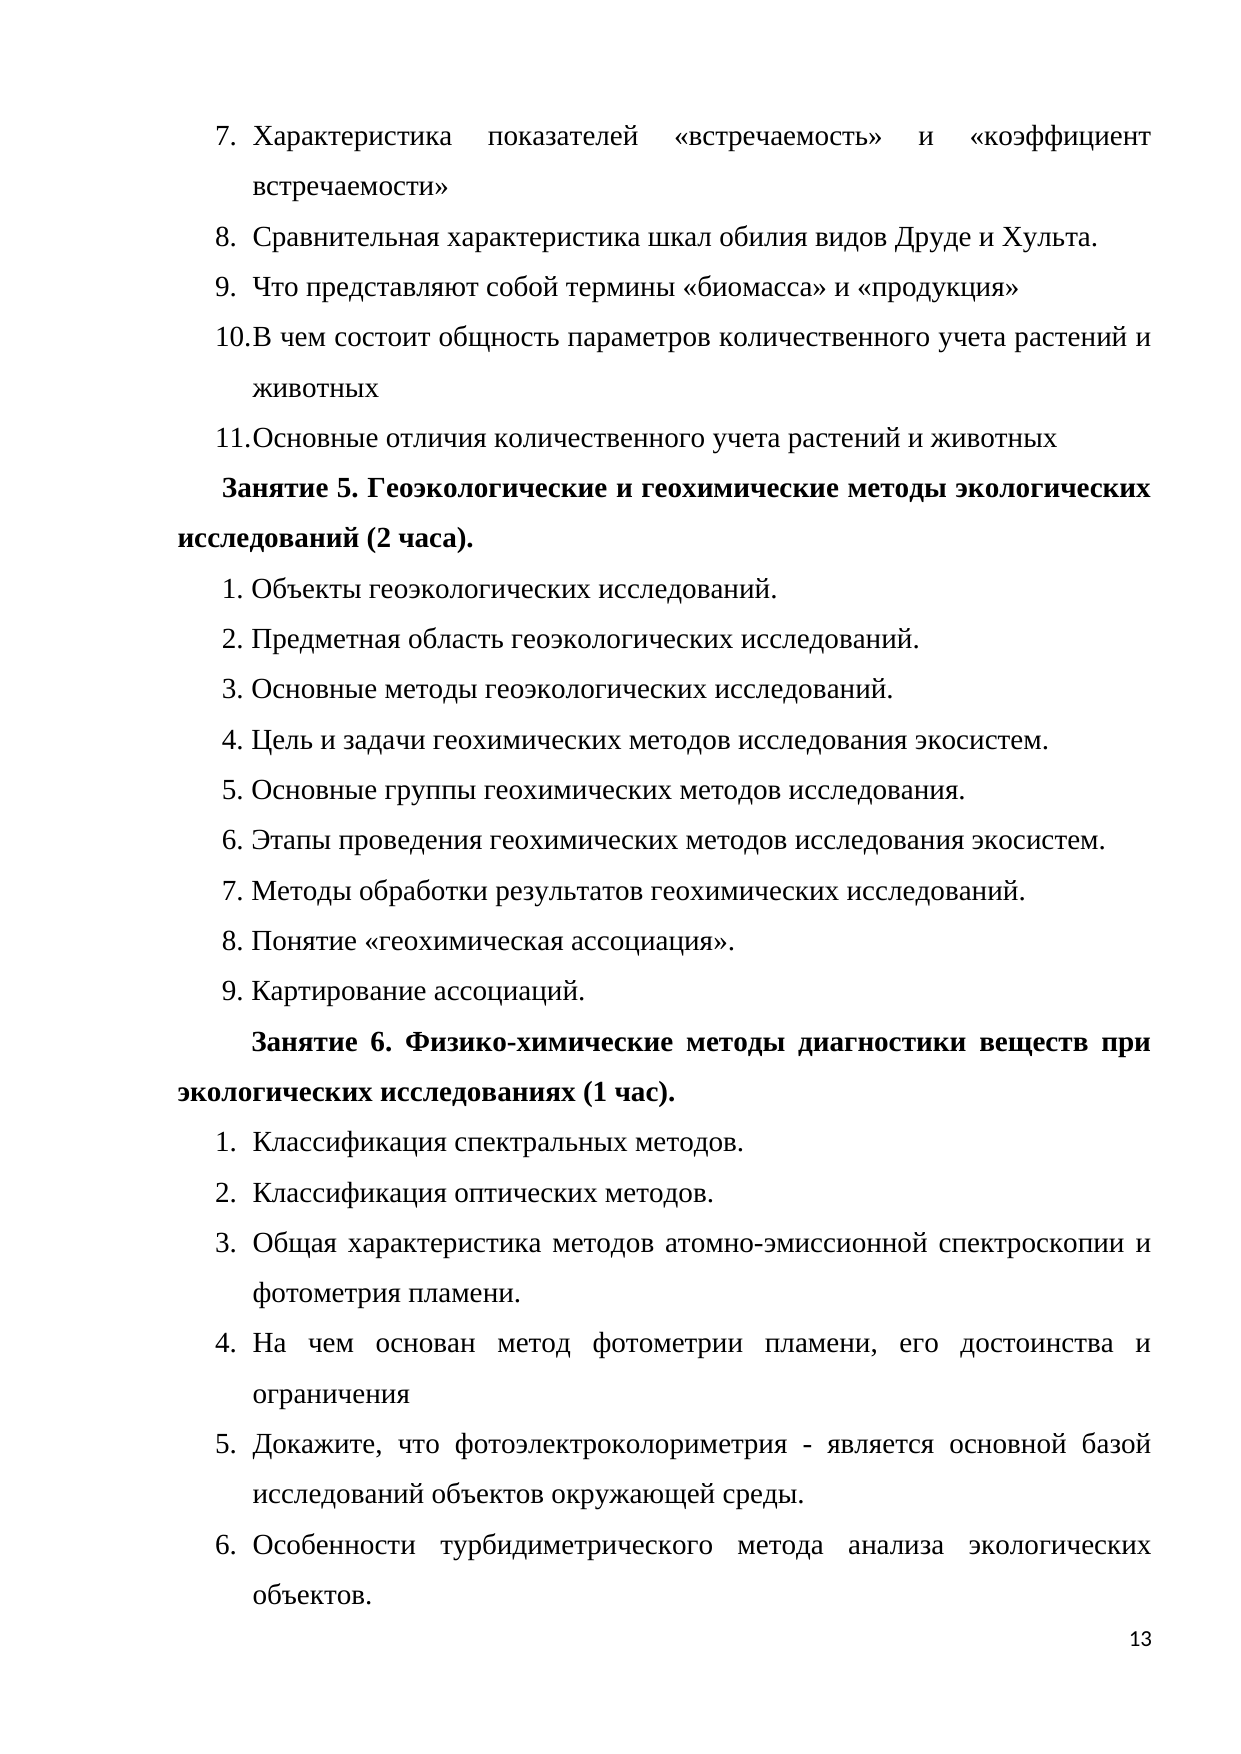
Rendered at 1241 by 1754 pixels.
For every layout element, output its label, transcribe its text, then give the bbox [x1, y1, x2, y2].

list Основные методы геоэкологических исследований. [222, 672, 1152, 705]
list Этапы проведения геохимических методов исследования экосистем. [222, 822, 1152, 856]
list Классификация спектральных методов. [215, 1124, 1152, 1158]
list В чем состоит общность параметров количественного учета растений и животных [215, 319, 1152, 403]
list Картирование ассоциаций. [222, 973, 1152, 1007]
list Сравнительная характеристика шкал обилия видов Друде и Хульта. [215, 219, 1152, 252]
list Что представляют собой термины «биомасса» и «продукция» [215, 269, 1152, 303]
list Цель и задачи геохимических методов исследования экосистем. [222, 722, 1152, 755]
list Объекты геоэкологических исследований. [222, 571, 1152, 604]
list Основные группы геохимических методов исследования. [222, 772, 1152, 806]
text Занятие 5. Геоэкологические и геохимические методы экологических исследований (2 часа). [177, 470, 1152, 554]
list Докажите, что фотоэлектроколориметрия - является основной базой исследований объектов окружающей среды. [215, 1426, 1152, 1510]
list Общая характеристика методов атомно-эмиссионной спектроскопии и фотометрия пламени. [215, 1225, 1152, 1309]
text Занятие 6. Физико-химические методы диагностики веществ при экологических исследованиях (1 час). [177, 1024, 1152, 1108]
list Основные отличия количественного учета растений и животных [215, 420, 1152, 453]
list Характеристика показателей «встречаемость» и «коэффициент встречаемости» [215, 118, 1152, 202]
list На чем основан метод фотометрии пламени, его достоинства и ограничения [215, 1326, 1152, 1409]
list Предметная область геоэкологических исследований. [222, 621, 1152, 655]
list Методы обработки результатов геохимических исследований. [222, 873, 1152, 906]
list Понятие «геохимическая ассоциация». [222, 923, 1152, 957]
list Классификация оптических методов. [215, 1175, 1152, 1208]
list Особенности турбидиметрического метода анализа экологических объектов. [215, 1527, 1152, 1611]
